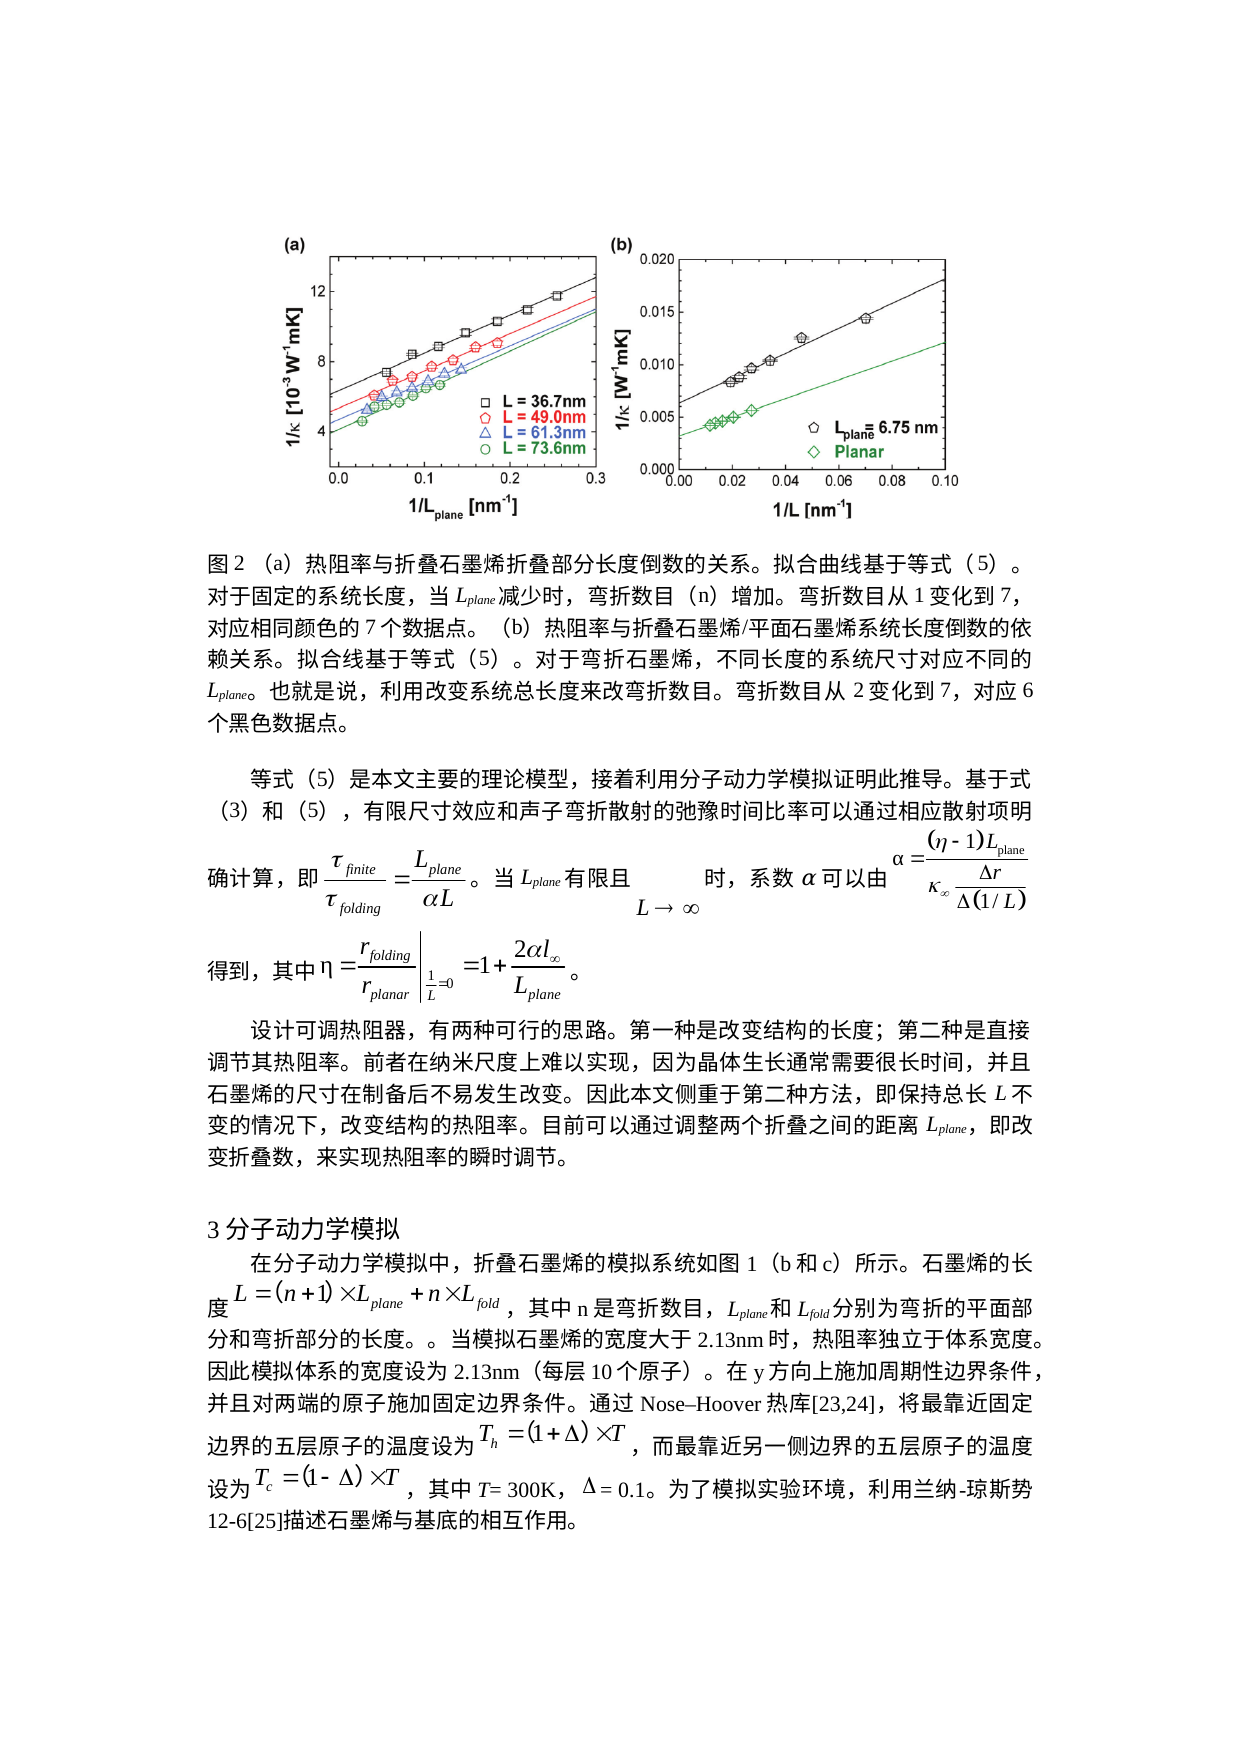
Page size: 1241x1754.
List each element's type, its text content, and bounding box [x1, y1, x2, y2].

text 设计可调热阻器，有两种可行的思路。第一种是改变结构的长度；第二种是直接调节其热阻率。前者在纳米尺度上难以实现，因为晶体生长通常需要很长时间，并且石墨烯的尺寸在制备后不易发生改变。因此本文侧重于第二种方法，即保持总长L不变的情况下，改变结构的热阻率。目前可以通过调整两个折叠之间的距离Lplane，即改变折叠数，来实现热阻率的瞬时调节。 [207, 1013, 1033, 1172]
text 等式（5）是本文主要的理论模型，接着利用分子动力学模拟证明此推导。基于式（3）和（5），有限尺寸效应和声子弯折散射的弛豫时间比率可以通过相应散射项明确计算，即。当Lplane有限且时，系数α可以由得到，其中。 [207, 762, 1033, 1013]
text 图2 （a）热阻率与折叠石墨烯折叠部分长度倒数的关系。拟合曲线基于等式（5）。对于固定的系统长度，当Lplane减少时，弯折数目（n）增加。弯折数目从1变化到7，对应相同颜色的7个数据点。（b）热阻率与折叠石墨烯/平面石墨烯系统长度倒数的依赖关系。拟合线基于等式（5）。对于弯折石墨烯，不同长度的系统尺寸对应不同的Lplane。也就是说，利用改变系统总长度来改弯折数目。弯折数目从2变化到7，对应6个黑色数据点。 [207, 547, 1033, 737]
picture [281, 236, 959, 522]
text 在分子动力学模拟中，折叠石墨烯的模拟系统如图1（b和c）所示。石墨烯的长度，其中n是弯折数目，Lplane和Lfold分别为弯折的平面部分和弯折部分的长度。。当模拟石墨烯的宽度大于2.13nm时，热阻率独立于体系宽度。因此模拟体系的宽度设为2.13nm（每层10个原子）。在y方向上施加周期性边界条件，并且对两端的原子施加固定边界条件。通过Nose–Hoover热库[23,24]，将最靠近固定边界的五层原子的温度设为，而最靠近另一侧边界的五层原子的温度设为，其中T= 300K，= 0.1。为了模拟实验环境，利用兰纳-琼斯势12-6[25]描述石墨烯与基底的相互作用。 [207, 1246, 1033, 1535]
text 3 分子动力学模拟 [207, 1209, 1033, 1246]
